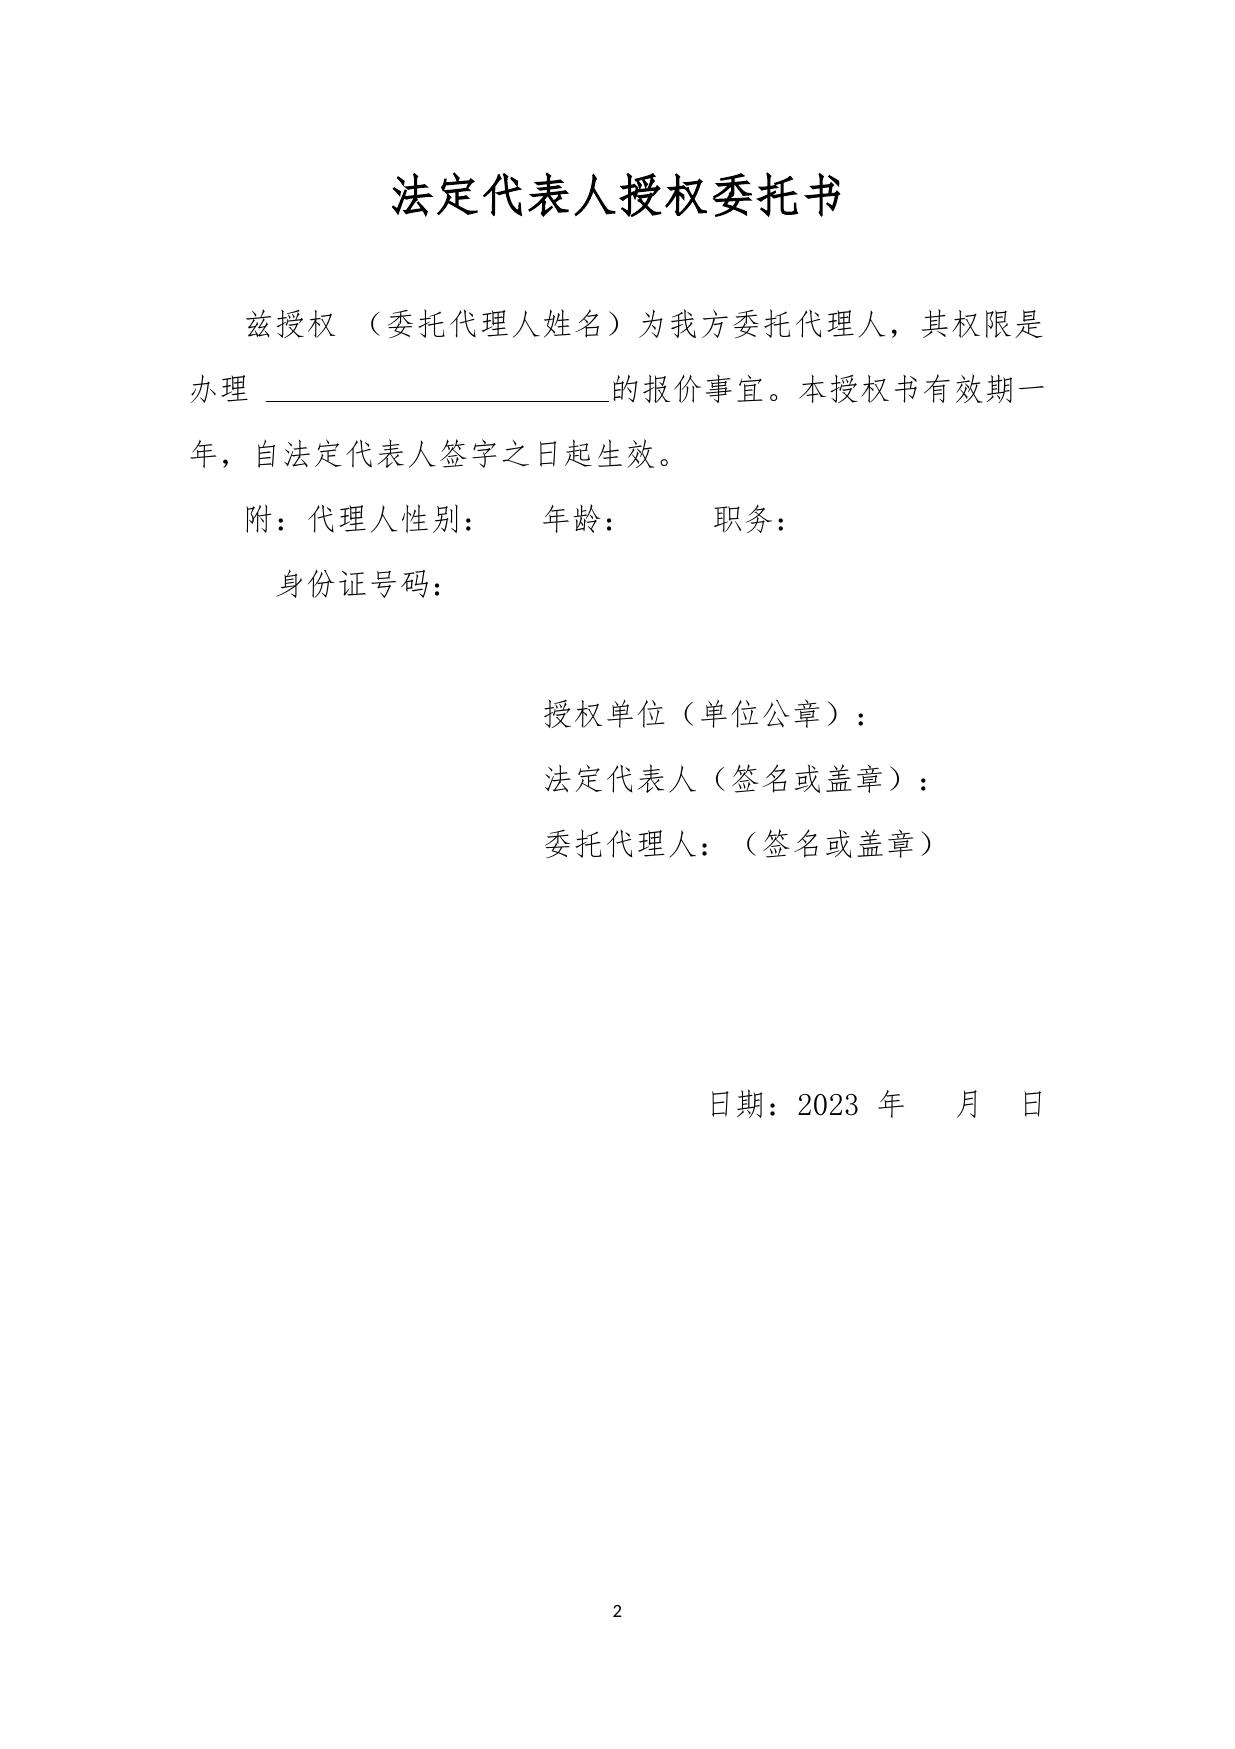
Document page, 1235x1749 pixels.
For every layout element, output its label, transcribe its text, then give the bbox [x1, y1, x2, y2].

text 法定代表人（签名或盖章）： [542, 744, 1047, 809]
text 授权单位（单位公章）： [542, 679, 1047, 744]
text 身份证号码： [187, 549, 1047, 614]
text 兹授权 （委托代理人姓名）为我方委托代理人，其权限是办理 的报价事宜。本授权书有效期一年，自法定代表人签字之日起生效。 [187, 289, 1047, 484]
text 委托代理人：（签名或盖章） [542, 809, 1047, 874]
text 日期：2023 年 月 日 [187, 1069, 1047, 1134]
text 法定代表人授权委托书 [187, 159, 1047, 224]
text 附：代理人性别： 年龄： 职务： [187, 484, 1047, 549]
